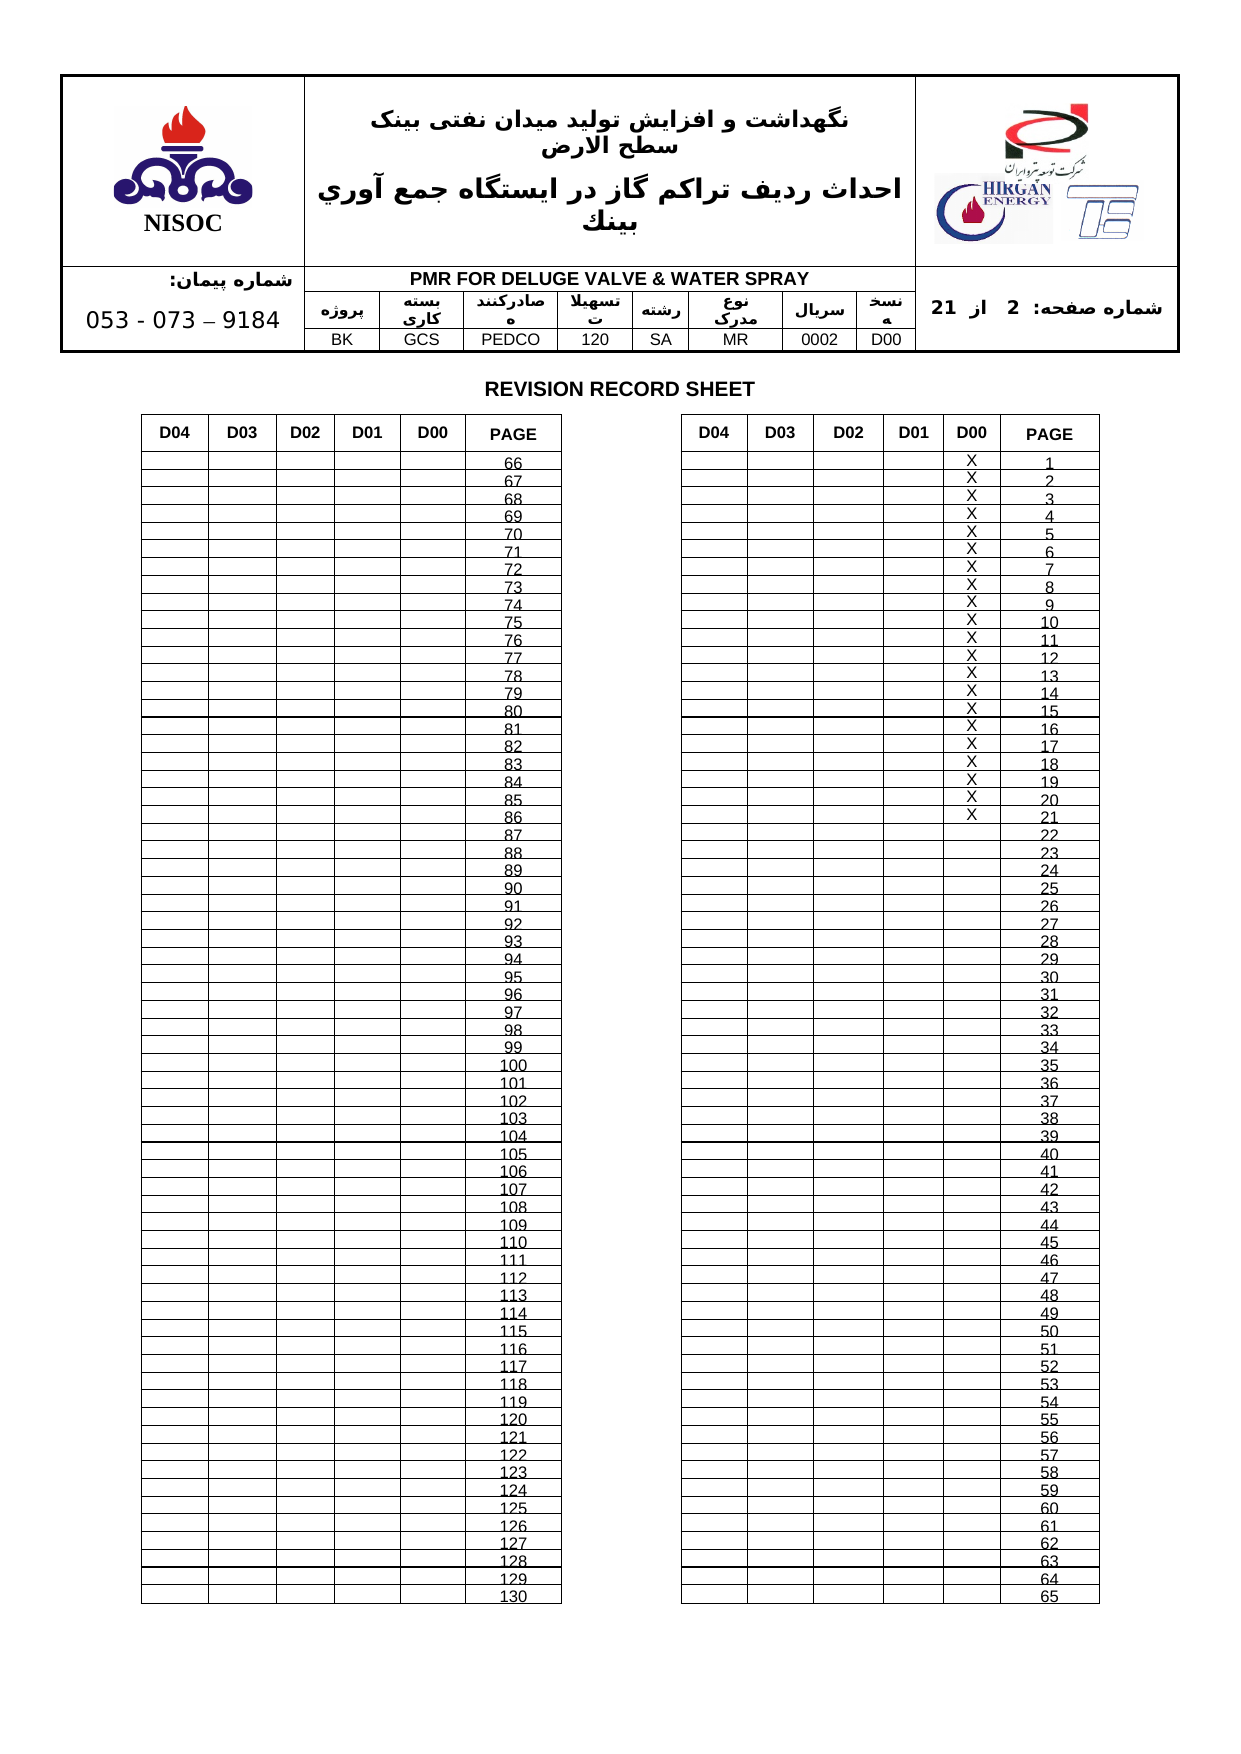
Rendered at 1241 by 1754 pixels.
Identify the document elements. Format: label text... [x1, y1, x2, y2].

table_cell 7 [1001, 558, 1099, 575]
table_cell [142, 895, 208, 911]
table_cell [944, 859, 1000, 876]
table_cell [884, 983, 943, 1000]
table_cell 56 [1001, 1426, 1099, 1442]
table_cell [401, 1143, 465, 1159]
table_cell 43 [1001, 1196, 1099, 1212]
table_cell [682, 1479, 747, 1496]
table_cell [814, 771, 883, 787]
table_cell 123 [466, 1461, 561, 1478]
table_cell [884, 771, 943, 787]
table_cell [814, 470, 883, 486]
table_cell [682, 859, 747, 876]
table_cell [401, 1089, 465, 1106]
table_cell 12 [1001, 647, 1099, 663]
table_cell [401, 1514, 465, 1531]
table_cell [401, 912, 465, 929]
table_cell [277, 558, 334, 575]
table_cell [209, 1266, 276, 1283]
table_cell [277, 1284, 334, 1301]
table_cell [277, 895, 334, 911]
table_cell [142, 1178, 208, 1194]
table_cell [335, 1585, 400, 1603]
table_cell [682, 1072, 747, 1088]
table_cell [884, 1249, 943, 1265]
table_cell [335, 576, 400, 592]
table_cell [401, 806, 465, 823]
table_cell [884, 1143, 943, 1159]
table_cell 18 [1001, 753, 1099, 769]
table_cell [142, 1444, 208, 1460]
table_cell [944, 930, 1000, 947]
table_cell X [944, 523, 1000, 539]
table_cell X [944, 647, 1000, 663]
table_cell [209, 682, 276, 699]
table_cell [814, 1231, 883, 1248]
table_cell 25 [1001, 877, 1099, 893]
table_cell [884, 1390, 943, 1407]
table_cell X [944, 753, 1000, 769]
table_cell [401, 1444, 465, 1460]
table_cell [748, 1355, 813, 1372]
table_cell [748, 1054, 813, 1071]
table_cell [682, 558, 747, 575]
table_cell [277, 629, 334, 646]
table_cell [209, 1532, 276, 1549]
table_cell [277, 664, 334, 681]
table_cell [884, 505, 943, 522]
table_cell [209, 930, 276, 947]
table_cell [277, 1266, 334, 1283]
table_cell [277, 1568, 334, 1584]
table_cell [884, 1532, 943, 1549]
table_cell [682, 1532, 747, 1549]
table_cell [814, 948, 883, 964]
table_cell [277, 470, 334, 486]
table_cell [335, 1125, 400, 1141]
table_cell [335, 735, 400, 752]
table_cell [209, 487, 276, 504]
table_cell 10 [1001, 611, 1099, 628]
table_cell [682, 470, 747, 486]
table_cell [209, 611, 276, 628]
table_cell [142, 470, 208, 486]
table_cell 97 [466, 1001, 561, 1017]
table_cell [209, 1373, 276, 1389]
table_cell [748, 1019, 813, 1035]
table_cell [748, 983, 813, 1000]
table_cell [884, 1355, 943, 1372]
table_header D00 [401, 415, 465, 451]
table_cell 46 [1001, 1249, 1099, 1265]
table_cell [944, 841, 1000, 858]
table_cell [277, 1550, 334, 1566]
table_cell [748, 718, 813, 734]
table_cell [335, 1107, 400, 1124]
table_cell [682, 452, 747, 468]
table_cell [277, 1461, 334, 1478]
table_cell [884, 647, 943, 663]
table_cell [142, 700, 208, 716]
table_cell 15 [1001, 700, 1099, 716]
table_cell 11 [1001, 629, 1099, 646]
table_cell [814, 664, 883, 681]
table_cell 84 [466, 771, 561, 787]
table_cell [814, 558, 883, 575]
table_cell [814, 505, 883, 522]
table_cell 103 [466, 1107, 561, 1124]
table_cell [884, 629, 943, 646]
table_cell [277, 1019, 334, 1035]
table_header PAGE [466, 415, 561, 451]
table_cell [142, 1514, 208, 1531]
table_cell [814, 1054, 883, 1071]
table_cell [401, 611, 465, 628]
table_cell [277, 1390, 334, 1407]
table_cell 52 [1001, 1355, 1099, 1372]
table_header D03 [209, 415, 276, 451]
table_cell 78 [466, 664, 561, 681]
table_cell [748, 1408, 813, 1425]
table_cell [814, 859, 883, 876]
table_cell [884, 859, 943, 876]
table_cell 31 [1001, 983, 1099, 1000]
table_cell [335, 1001, 400, 1017]
table_cell [401, 1072, 465, 1088]
table_cell [814, 523, 883, 539]
table_cell X [944, 505, 1000, 522]
table_cell [277, 735, 334, 752]
table_cell [142, 1001, 208, 1017]
table_cell [401, 895, 465, 911]
table_cell [944, 1019, 1000, 1035]
table_cell [142, 1284, 208, 1301]
table_cell 85 [466, 788, 561, 805]
table_cell [814, 540, 883, 557]
table_cell [335, 841, 400, 858]
table_cell [335, 718, 400, 734]
table_cell 92 [466, 912, 561, 929]
table_cell [401, 1355, 465, 1372]
table_cell [335, 788, 400, 805]
table_cell [748, 1284, 813, 1301]
table_cell [277, 505, 334, 522]
table_cell [944, 1497, 1000, 1513]
table_cell [142, 1497, 208, 1513]
table_cell [335, 452, 400, 468]
table_header D04 [682, 415, 747, 451]
table_cell X [944, 788, 1000, 805]
table_cell [682, 664, 747, 681]
table_cell 122 [466, 1444, 561, 1460]
table_header D00 [944, 415, 1000, 451]
table_cell [277, 771, 334, 787]
table_cell [748, 806, 813, 823]
table_cell [401, 1125, 465, 1141]
table_cell [884, 452, 943, 468]
table_cell [142, 1249, 208, 1265]
table_cell [277, 1373, 334, 1389]
table_cell 19 [1001, 771, 1099, 787]
table_cell [335, 700, 400, 716]
table_cell [335, 1284, 400, 1301]
table_cell 63 [1001, 1550, 1099, 1566]
table_cell 42 [1001, 1178, 1099, 1194]
table_cell [209, 1249, 276, 1265]
table_cell [209, 965, 276, 982]
table_cell [682, 1337, 747, 1354]
table_cell 8 [1001, 576, 1099, 592]
table_cell [748, 1461, 813, 1478]
table_cell 83 [466, 753, 561, 769]
table_cell [944, 1143, 1000, 1159]
table_cell [142, 1302, 208, 1318]
table_cell [814, 1337, 883, 1354]
table_cell 128 [466, 1550, 561, 1566]
table_cell X [944, 470, 1000, 486]
table_cell [884, 1072, 943, 1088]
table_cell [682, 1373, 747, 1389]
table_cell 58 [1001, 1461, 1099, 1478]
table_cell [142, 1036, 208, 1053]
table_cell [335, 1320, 400, 1336]
table_cell [814, 1072, 883, 1088]
table_cell [335, 912, 400, 929]
table_cell [682, 718, 747, 734]
table_cell [277, 611, 334, 628]
table_cell 1 [1001, 452, 1099, 468]
table_cell 66 [466, 452, 561, 468]
table_cell [401, 1054, 465, 1071]
table_cell [401, 1390, 465, 1407]
table_header PAGE [1001, 415, 1099, 451]
table_cell [682, 965, 747, 982]
table_cell [682, 523, 747, 539]
table_cell 111 [466, 1249, 561, 1265]
table_cell [142, 1231, 208, 1248]
table_cell [748, 1514, 813, 1531]
table_cell [884, 718, 943, 734]
table_cell [142, 452, 208, 468]
table_cell 82 [466, 735, 561, 752]
table_cell [748, 771, 813, 787]
table_cell [142, 771, 208, 787]
table_cell [944, 1054, 1000, 1071]
table_cell [277, 1213, 334, 1230]
table_cell [209, 1160, 276, 1177]
table_cell [209, 1302, 276, 1318]
table_cell [335, 983, 400, 1000]
table_cell 113 [466, 1284, 561, 1301]
table_cell [884, 1054, 943, 1071]
table_cell [142, 1550, 208, 1566]
table_cell [401, 540, 465, 557]
table_cell [884, 788, 943, 805]
table_cell [884, 1550, 943, 1566]
table_cell [401, 735, 465, 752]
table_cell [682, 771, 747, 787]
table_cell 69 [466, 505, 561, 522]
table_cell [884, 1001, 943, 1017]
table_cell [814, 1302, 883, 1318]
table_cell [209, 1585, 276, 1603]
table_cell [277, 594, 334, 610]
table_cell [142, 1143, 208, 1159]
table_cell [748, 487, 813, 504]
table_cell 87 [466, 824, 561, 840]
table_cell [944, 824, 1000, 840]
table_cell [748, 594, 813, 610]
table_cell 121 [466, 1426, 561, 1442]
table_cell [401, 470, 465, 486]
table_cell [748, 1213, 813, 1230]
table_cell [142, 1160, 208, 1177]
table_header D02 [814, 415, 883, 451]
table_cell [748, 895, 813, 911]
table_cell [401, 1479, 465, 1496]
table_cell [748, 912, 813, 929]
table_cell [814, 930, 883, 947]
table_cell [884, 1178, 943, 1194]
table_header D01 [884, 415, 943, 451]
table_cell [884, 540, 943, 557]
table_cell [682, 629, 747, 646]
table_cell [142, 523, 208, 539]
table_cell 9 [1001, 594, 1099, 610]
table_cell [944, 1231, 1000, 1248]
table_cell [401, 664, 465, 681]
table_cell [814, 1160, 883, 1177]
table_cell [209, 1461, 276, 1478]
table_cell [814, 647, 883, 663]
table_cell [335, 1054, 400, 1071]
table_cell [401, 1408, 465, 1425]
table_cell [335, 1461, 400, 1478]
table_cell [209, 576, 276, 592]
table_cell [682, 1231, 747, 1248]
table_cell [748, 1426, 813, 1442]
table_cell [814, 1143, 883, 1159]
table_cell [748, 1107, 813, 1124]
table_cell [401, 1019, 465, 1035]
table_cell [682, 1514, 747, 1531]
table_cell [748, 948, 813, 964]
table_cell [814, 1249, 883, 1265]
table_cell 24 [1001, 859, 1099, 876]
table_cell 32 [1001, 1001, 1099, 1017]
table_cell [209, 912, 276, 929]
table_cell [209, 788, 276, 805]
table_cell 36 [1001, 1072, 1099, 1088]
table_cell [682, 841, 747, 858]
table_cell 91 [466, 895, 561, 911]
table_cell X [944, 540, 1000, 557]
table_cell [142, 983, 208, 1000]
table_cell [209, 1143, 276, 1159]
table_cell 101 [466, 1072, 561, 1088]
table_cell [884, 948, 943, 964]
table_cell [142, 824, 208, 840]
table_cell [682, 1196, 747, 1212]
table_cell [682, 1408, 747, 1425]
table_cell [884, 558, 943, 575]
table_cell [814, 629, 883, 646]
table_cell [277, 983, 334, 1000]
table_cell [142, 1320, 208, 1336]
table_cell [335, 1444, 400, 1460]
table_cell [401, 753, 465, 769]
table_cell 77 [466, 647, 561, 663]
table_cell [682, 1284, 747, 1301]
table_cell [209, 948, 276, 964]
table_cell [401, 1284, 465, 1301]
table_cell [401, 771, 465, 787]
table_cell [682, 788, 747, 805]
table_cell 62 [1001, 1532, 1099, 1549]
table_cell [335, 558, 400, 575]
table_cell [814, 1019, 883, 1035]
table_cell [884, 1479, 943, 1496]
table_cell [209, 895, 276, 911]
table_cell [209, 1072, 276, 1088]
table_cell [209, 1497, 276, 1513]
table_cell [884, 841, 943, 858]
table_cell [682, 1160, 747, 1177]
table_cell [944, 1355, 1000, 1372]
table_cell [884, 895, 943, 911]
text REVISION RECORD SHEET [89, 377, 1152, 401]
table_cell [277, 452, 334, 468]
table_cell [209, 1196, 276, 1212]
table_cell [944, 1107, 1000, 1124]
table_cell [209, 753, 276, 769]
table_cell [142, 487, 208, 504]
table_cell [277, 824, 334, 840]
table_cell [944, 1320, 1000, 1336]
table_cell [944, 895, 1000, 911]
table_cell [748, 664, 813, 681]
table_cell 22 [1001, 824, 1099, 840]
table_cell [401, 718, 465, 734]
table_cell [748, 1160, 813, 1177]
table_cell [748, 540, 813, 557]
table_cell [401, 1497, 465, 1513]
table_cell [884, 1337, 943, 1354]
table_cell [209, 1568, 276, 1584]
table_cell [884, 1514, 943, 1531]
table_cell [142, 1568, 208, 1584]
table_cell [748, 1196, 813, 1212]
table_cell 50 [1001, 1320, 1099, 1336]
table_cell [944, 1426, 1000, 1442]
table_cell [884, 1036, 943, 1053]
table_cell 64 [1001, 1568, 1099, 1584]
table_cell [335, 877, 400, 893]
table_cell 34 [1001, 1036, 1099, 1053]
table_cell [682, 1001, 747, 1017]
table_cell [682, 700, 747, 716]
table_cell [944, 1249, 1000, 1265]
table_cell [401, 1001, 465, 1017]
table_cell [209, 1054, 276, 1071]
table_cell [209, 1001, 276, 1017]
table_cell [814, 824, 883, 840]
table_cell [944, 1178, 1000, 1194]
table_cell [335, 1143, 400, 1159]
table_cell [944, 1160, 1000, 1177]
table_cell 60 [1001, 1497, 1099, 1513]
table_cell [682, 1089, 747, 1106]
table_cell X [944, 700, 1000, 716]
table_cell 51 [1001, 1337, 1099, 1354]
table_cell [335, 948, 400, 964]
table_cell [335, 1514, 400, 1531]
table_cell [401, 1213, 465, 1230]
table_cell [401, 1231, 465, 1248]
table_cell [277, 1444, 334, 1460]
table_cell 89 [466, 859, 561, 876]
table_cell [884, 735, 943, 752]
table_cell [209, 452, 276, 468]
table_cell [209, 983, 276, 1000]
table_cell [142, 912, 208, 929]
table_cell 45 [1001, 1231, 1099, 1248]
table_cell [142, 841, 208, 858]
table_cell [814, 1125, 883, 1141]
table_cell [682, 1444, 747, 1460]
table_cell X [944, 735, 1000, 752]
table_cell [277, 1107, 334, 1124]
table_cell [682, 1497, 747, 1513]
table_cell [944, 965, 1000, 982]
table_cell [401, 700, 465, 716]
table_cell 75 [466, 611, 561, 628]
table_cell [682, 1143, 747, 1159]
table_cell [142, 1019, 208, 1035]
table_cell 94 [466, 948, 561, 964]
table_cell [142, 664, 208, 681]
table_cell [748, 1125, 813, 1141]
table_cell [682, 611, 747, 628]
table_cell [401, 505, 465, 522]
table_cell [142, 1054, 208, 1071]
table_cell [401, 859, 465, 876]
table_cell [142, 629, 208, 646]
table_cell [277, 1231, 334, 1248]
table_cell [142, 558, 208, 575]
table_cell [401, 877, 465, 893]
table_cell [944, 1125, 1000, 1141]
table_cell [277, 1160, 334, 1177]
table_cell [209, 841, 276, 858]
table_cell 28 [1001, 930, 1099, 947]
table_cell [142, 735, 208, 752]
table_cell [884, 1266, 943, 1283]
table_cell [884, 1089, 943, 1106]
table_cell [814, 1585, 883, 1603]
table_cell [401, 1532, 465, 1549]
table_header [562, 414, 681, 1603]
table_cell [209, 1337, 276, 1354]
table_cell [142, 1266, 208, 1283]
table_cell [335, 682, 400, 699]
table_cell [748, 523, 813, 539]
table_cell X [944, 611, 1000, 628]
table_cell [209, 1284, 276, 1301]
table_cell [277, 1585, 334, 1603]
table_cell [209, 505, 276, 522]
table_cell [335, 895, 400, 911]
table_cell [682, 1213, 747, 1230]
table_cell [209, 1320, 276, 1336]
table_cell X [944, 682, 1000, 699]
table_cell [884, 594, 943, 610]
table_cell [209, 1355, 276, 1372]
table_cell 96 [466, 983, 561, 1000]
table_cell [884, 806, 943, 823]
table_cell [884, 576, 943, 592]
table_cell [277, 1072, 334, 1088]
table_cell [944, 1514, 1000, 1531]
table_cell [884, 682, 943, 699]
table_cell [142, 1213, 208, 1230]
table_cell [277, 1178, 334, 1194]
table_cell 80 [466, 700, 561, 716]
table_cell [814, 983, 883, 1000]
table_cell [401, 1426, 465, 1442]
table_cell [142, 1089, 208, 1106]
table_cell [748, 859, 813, 876]
table_cell [884, 1196, 943, 1212]
table_cell 102 [466, 1089, 561, 1106]
table_cell [814, 1532, 883, 1549]
table_cell 95 [466, 965, 561, 982]
table_cell 107 [466, 1178, 561, 1194]
table_cell [748, 576, 813, 592]
table_cell 53 [1001, 1373, 1099, 1389]
table_cell 40 [1001, 1143, 1099, 1159]
table_cell [682, 647, 747, 663]
table_cell [748, 1036, 813, 1053]
table_cell [335, 771, 400, 787]
table_cell [277, 753, 334, 769]
table_cell 61 [1001, 1514, 1099, 1531]
table_cell [944, 1408, 1000, 1425]
table_cell 59 [1001, 1479, 1099, 1496]
table_cell [335, 753, 400, 769]
table_cell 74 [466, 594, 561, 610]
table_cell [814, 912, 883, 929]
table_cell [277, 1426, 334, 1442]
table_cell 105 [466, 1143, 561, 1159]
table_cell [142, 505, 208, 522]
table_cell [142, 1337, 208, 1354]
table_cell [682, 1054, 747, 1071]
table_cell 6 [1001, 540, 1099, 557]
table_cell [401, 1337, 465, 1354]
table_cell [335, 1408, 400, 1425]
table_cell [884, 912, 943, 929]
table_cell [944, 1479, 1000, 1496]
table_cell [209, 1213, 276, 1230]
table_cell 93 [466, 930, 561, 947]
table_cell X [944, 629, 1000, 646]
table_cell [944, 1089, 1000, 1106]
table_cell 73 [466, 576, 561, 592]
table_cell [335, 470, 400, 486]
table_cell [814, 1355, 883, 1372]
table_cell [209, 594, 276, 610]
table_cell [682, 1036, 747, 1053]
table_cell 23 [1001, 841, 1099, 858]
table_cell [814, 1408, 883, 1425]
table_cell [401, 523, 465, 539]
table_cell [335, 1426, 400, 1442]
table_cell 48 [1001, 1284, 1099, 1301]
table_cell [884, 1408, 943, 1425]
table_cell [944, 1532, 1000, 1549]
table_cell [682, 1320, 747, 1336]
table_cell [142, 788, 208, 805]
table_cell [209, 1125, 276, 1141]
table_cell [944, 1585, 1000, 1603]
table_cell [142, 1125, 208, 1141]
table_cell [682, 1178, 747, 1194]
table_cell [884, 1302, 943, 1318]
table_cell [884, 1125, 943, 1141]
table_cell [748, 965, 813, 982]
table_cell [682, 576, 747, 592]
table_cell [884, 611, 943, 628]
table_cell [209, 1107, 276, 1124]
table_cell [748, 824, 813, 840]
table_cell [748, 558, 813, 575]
table_cell X [944, 576, 1000, 592]
table_cell [142, 718, 208, 734]
table_cell [335, 523, 400, 539]
table_cell [277, 1408, 334, 1425]
table_cell [142, 753, 208, 769]
table_cell [335, 1178, 400, 1194]
table_cell 38 [1001, 1107, 1099, 1124]
table_cell [682, 735, 747, 752]
table_cell [277, 647, 334, 663]
table_cell [682, 682, 747, 699]
table_cell [748, 735, 813, 752]
table_cell [884, 1461, 943, 1478]
table_cell 39 [1001, 1125, 1099, 1141]
table_cell 81 [466, 718, 561, 734]
table_cell [814, 682, 883, 699]
table_cell [748, 1568, 813, 1584]
table_cell [401, 1178, 465, 1194]
table_cell 100 [466, 1054, 561, 1071]
table_cell 4 [1001, 505, 1099, 522]
table_cell [814, 1426, 883, 1442]
table_cell 67 [466, 470, 561, 486]
table_cell [277, 930, 334, 947]
table_cell [682, 1390, 747, 1407]
table_cell [335, 611, 400, 628]
table_cell 21 [1001, 806, 1099, 823]
table_cell 54 [1001, 1390, 1099, 1407]
table_cell [401, 1568, 465, 1584]
table_cell [335, 930, 400, 947]
table_cell 88 [466, 841, 561, 858]
table_cell 68 [466, 487, 561, 504]
table_cell [142, 1390, 208, 1407]
table_cell [142, 1373, 208, 1389]
table_cell [944, 1444, 1000, 1460]
table_cell [401, 1550, 465, 1566]
table_cell 106 [466, 1160, 561, 1177]
table_header D02 [277, 415, 334, 451]
table_cell [401, 1302, 465, 1318]
table_cell 65 [1001, 1585, 1099, 1603]
table_cell [748, 1089, 813, 1106]
table_cell [884, 664, 943, 681]
table_cell [335, 629, 400, 646]
table_cell [209, 700, 276, 716]
table_cell [335, 1089, 400, 1106]
table_cell 72 [466, 558, 561, 575]
table_cell [209, 1390, 276, 1407]
table_cell [401, 487, 465, 504]
table_cell [335, 1532, 400, 1549]
table_cell [401, 1196, 465, 1212]
table_cell [748, 1302, 813, 1318]
table_cell [209, 470, 276, 486]
table_cell [884, 1444, 943, 1460]
table_cell [884, 965, 943, 982]
table_cell 5 [1001, 523, 1099, 539]
table_cell [682, 1550, 747, 1566]
table_cell [814, 452, 883, 468]
table_cell [748, 647, 813, 663]
table_cell [748, 1072, 813, 1088]
table_cell [142, 647, 208, 663]
table_cell X [944, 452, 1000, 468]
table_cell [277, 1196, 334, 1212]
table_cell 117 [466, 1355, 561, 1372]
table_cell 118 [466, 1373, 561, 1389]
table_cell [944, 1373, 1000, 1389]
table_cell [277, 948, 334, 964]
table_cell [814, 1266, 883, 1283]
table_cell [335, 1231, 400, 1248]
table_cell [401, 841, 465, 858]
table_cell [884, 1373, 943, 1389]
table_cell [277, 806, 334, 823]
table_cell [682, 753, 747, 769]
table_cell [884, 1320, 943, 1336]
table_cell [142, 1107, 208, 1124]
table_cell [814, 1514, 883, 1531]
table_cell [277, 788, 334, 805]
table_cell [814, 1320, 883, 1336]
table_cell [682, 806, 747, 823]
table_cell 17 [1001, 735, 1099, 752]
table_cell [142, 948, 208, 964]
table_cell [142, 965, 208, 982]
table_cell [682, 1249, 747, 1265]
table_cell [814, 1497, 883, 1513]
table_cell [142, 1355, 208, 1372]
table_cell [209, 1019, 276, 1035]
table_cell [335, 1302, 400, 1318]
table_header D04 [142, 415, 208, 451]
table_cell [335, 540, 400, 557]
table_cell [814, 753, 883, 769]
table_cell [682, 594, 747, 610]
table_cell [401, 1107, 465, 1124]
table_cell [884, 1426, 943, 1442]
table_cell [682, 1355, 747, 1372]
table_cell [884, 470, 943, 486]
table_cell [335, 1497, 400, 1513]
table_cell [401, 594, 465, 610]
table_cell [944, 912, 1000, 929]
table_cell [682, 1585, 747, 1603]
table_cell [944, 1266, 1000, 1283]
table_cell 114 [466, 1302, 561, 1318]
table_cell [277, 841, 334, 858]
table_cell 76 [466, 629, 561, 646]
table_cell [335, 1390, 400, 1407]
table_cell [682, 877, 747, 893]
table_cell [277, 700, 334, 716]
table_cell [884, 824, 943, 840]
table_cell [335, 1036, 400, 1053]
table_cell 70 [466, 523, 561, 539]
table_cell [944, 877, 1000, 893]
table_cell [682, 505, 747, 522]
table_cell [142, 1479, 208, 1496]
table_cell [209, 1426, 276, 1442]
table_cell [814, 1461, 883, 1478]
table_cell [748, 700, 813, 716]
table_cell [209, 1479, 276, 1496]
table_cell [682, 930, 747, 947]
table_cell [401, 452, 465, 468]
table_cell [335, 1479, 400, 1496]
table_cell 35 [1001, 1054, 1099, 1071]
table_cell [277, 487, 334, 504]
table_cell [944, 948, 1000, 964]
table_cell [814, 806, 883, 823]
table_cell 57 [1001, 1444, 1099, 1460]
table_cell [814, 1568, 883, 1584]
table_cell [884, 1568, 943, 1584]
table_cell [401, 965, 465, 982]
table_cell [401, 1036, 465, 1053]
table_cell [814, 1373, 883, 1389]
table_cell [277, 912, 334, 929]
table_cell [682, 912, 747, 929]
picture [113, 106, 253, 208]
table_cell X [944, 806, 1000, 823]
table_cell [814, 735, 883, 752]
table_cell 49 [1001, 1302, 1099, 1318]
table_cell 130 [466, 1585, 561, 1603]
table_cell [748, 1585, 813, 1603]
table_cell [335, 1249, 400, 1265]
table_cell 129 [466, 1568, 561, 1584]
table_cell [814, 611, 883, 628]
table_cell 20 [1001, 788, 1099, 805]
table_cell [944, 1461, 1000, 1478]
table_cell [209, 859, 276, 876]
table_cell [209, 1408, 276, 1425]
table_cell [401, 1585, 465, 1603]
table_cell [142, 1072, 208, 1088]
table_cell X [944, 771, 1000, 787]
table_cell [884, 523, 943, 539]
table_cell [884, 930, 943, 947]
table_cell [401, 629, 465, 646]
table_cell 126 [466, 1514, 561, 1531]
table_cell [748, 505, 813, 522]
table_cell [335, 1019, 400, 1035]
table_cell [277, 1497, 334, 1513]
table_cell 13 [1001, 664, 1099, 681]
table_cell [944, 983, 1000, 1000]
table_cell [277, 718, 334, 734]
table_cell [209, 558, 276, 575]
table_cell [682, 1426, 747, 1442]
table_cell [401, 930, 465, 947]
table_cell 109 [466, 1213, 561, 1230]
table_cell [682, 1266, 747, 1283]
table_cell [209, 771, 276, 787]
table_cell [814, 895, 883, 911]
table_cell [142, 1585, 208, 1603]
table_cell [748, 1532, 813, 1549]
table_cell [209, 1444, 276, 1460]
table_cell [209, 806, 276, 823]
table_cell 116 [466, 1337, 561, 1354]
table_cell 127 [466, 1532, 561, 1549]
table_cell [142, 1461, 208, 1478]
table_cell [277, 1514, 334, 1531]
table_cell [814, 718, 883, 734]
table_cell [142, 540, 208, 557]
table_cell [277, 1355, 334, 1372]
table_cell [142, 576, 208, 592]
table_cell [277, 1320, 334, 1336]
table_cell [814, 1213, 883, 1230]
table_cell [277, 1125, 334, 1141]
table_cell [748, 930, 813, 947]
table_cell [209, 1514, 276, 1531]
table_cell [209, 1550, 276, 1566]
table_cell 71 [466, 540, 561, 557]
table_cell [209, 1231, 276, 1248]
table_cell [335, 1568, 400, 1584]
table_cell [335, 664, 400, 681]
table_cell [209, 1036, 276, 1053]
table_cell [748, 1373, 813, 1389]
table_cell [335, 965, 400, 982]
picture [934, 103, 1089, 244]
table_cell [401, 682, 465, 699]
table_cell [277, 576, 334, 592]
table_cell [814, 1284, 883, 1301]
table_cell [748, 1337, 813, 1354]
table_cell [748, 1178, 813, 1194]
table_cell 30 [1001, 965, 1099, 982]
table_cell [209, 647, 276, 663]
table_cell [748, 1001, 813, 1017]
table_cell [748, 1231, 813, 1248]
table_cell [142, 594, 208, 610]
table_cell 26 [1001, 895, 1099, 911]
table_cell [884, 1107, 943, 1124]
table_cell [335, 806, 400, 823]
table_cell [277, 877, 334, 893]
table_cell [335, 1072, 400, 1088]
table_cell [209, 1178, 276, 1194]
table_cell [335, 594, 400, 610]
table_cell [277, 523, 334, 539]
table_cell [401, 1266, 465, 1283]
table_cell [814, 1107, 883, 1124]
table_cell [884, 1497, 943, 1513]
table_cell [814, 965, 883, 982]
table_cell [748, 841, 813, 858]
table_cell [814, 1479, 883, 1496]
table_cell [748, 788, 813, 805]
table_cell [682, 1302, 747, 1318]
table_cell [814, 1390, 883, 1407]
table_cell [142, 930, 208, 947]
table_cell [944, 1550, 1000, 1566]
table_cell [748, 1479, 813, 1496]
table_cell [682, 895, 747, 911]
table_cell 110 [466, 1231, 561, 1248]
table_cell [748, 629, 813, 646]
table_cell [814, 1550, 883, 1566]
table_cell [401, 824, 465, 840]
table_cell [748, 1320, 813, 1336]
table_cell [884, 1231, 943, 1248]
table_cell 3 [1001, 487, 1099, 504]
table_cell [748, 1550, 813, 1566]
table_cell [335, 1355, 400, 1372]
table_cell 120 [466, 1408, 561, 1425]
table_cell [401, 647, 465, 663]
table_cell 27 [1001, 912, 1099, 929]
table_cell 119 [466, 1390, 561, 1407]
table_cell 37 [1001, 1089, 1099, 1106]
table_cell [142, 877, 208, 893]
table_cell [142, 806, 208, 823]
table_cell [682, 540, 747, 557]
table_cell [142, 859, 208, 876]
table_cell [748, 1444, 813, 1460]
table_cell [682, 1568, 747, 1584]
table_cell [884, 700, 943, 716]
table_cell [335, 1337, 400, 1354]
table_cell [401, 1461, 465, 1478]
table_header D01 [335, 415, 400, 451]
table_cell [209, 523, 276, 539]
table_cell [682, 487, 747, 504]
table_cell [335, 505, 400, 522]
table_cell [748, 452, 813, 468]
table_cell [142, 1196, 208, 1212]
table_cell [335, 1266, 400, 1283]
table_cell 104 [466, 1125, 561, 1141]
table_cell [884, 1585, 943, 1603]
table_cell [748, 877, 813, 893]
table_cell [209, 629, 276, 646]
table_cell [335, 859, 400, 876]
table_cell [401, 576, 465, 592]
table_cell [944, 1390, 1000, 1407]
table_cell [748, 1390, 813, 1407]
table_cell [682, 1125, 747, 1141]
table_cell 115 [466, 1320, 561, 1336]
table_cell [142, 682, 208, 699]
table_cell 125 [466, 1497, 561, 1513]
table_cell [814, 576, 883, 592]
table_cell [944, 1337, 1000, 1354]
table_cell [814, 877, 883, 893]
table_cell [682, 824, 747, 840]
table_cell [209, 540, 276, 557]
table_cell X [944, 664, 1000, 681]
table_cell X [944, 594, 1000, 610]
table_cell [401, 1160, 465, 1177]
table_cell [884, 487, 943, 504]
table_cell 41 [1001, 1160, 1099, 1177]
table_cell [277, 1532, 334, 1549]
table_cell [277, 1479, 334, 1496]
table_cell 2 [1001, 470, 1099, 486]
table_cell [748, 1266, 813, 1283]
table_cell [748, 1497, 813, 1513]
table_header D03 [748, 415, 813, 451]
table_cell [682, 1107, 747, 1124]
table_cell [884, 1213, 943, 1230]
table_cell [748, 682, 813, 699]
table_cell [401, 1320, 465, 1336]
table_cell [814, 1196, 883, 1212]
table_cell [748, 1249, 813, 1265]
table_cell [142, 1426, 208, 1442]
table_cell [944, 1568, 1000, 1584]
table_cell [335, 824, 400, 840]
table_cell [277, 1054, 334, 1071]
table_cell [401, 1373, 465, 1389]
table_cell [814, 1089, 883, 1106]
table_cell [277, 540, 334, 557]
table_cell [748, 753, 813, 769]
table_cell [814, 1178, 883, 1194]
table_cell [142, 611, 208, 628]
table_cell 33 [1001, 1019, 1099, 1035]
table_cell 16 [1001, 718, 1099, 734]
table_cell 86 [466, 806, 561, 823]
table_cell [335, 647, 400, 663]
table_cell [884, 1160, 943, 1177]
table_cell [209, 877, 276, 893]
table_cell [277, 1143, 334, 1159]
table_cell [277, 1337, 334, 1354]
table_cell [944, 1284, 1000, 1301]
table_cell [401, 788, 465, 805]
table_cell X [944, 558, 1000, 575]
table_cell 44 [1001, 1213, 1099, 1230]
table_cell 90 [466, 877, 561, 893]
table_cell [682, 1019, 747, 1035]
table_cell [335, 1550, 400, 1566]
table_cell [335, 1196, 400, 1212]
table_cell [277, 682, 334, 699]
table_cell [209, 1089, 276, 1106]
table_cell [335, 1373, 400, 1389]
table_cell [884, 1019, 943, 1035]
table_cell [277, 1036, 334, 1053]
table_cell [142, 1408, 208, 1425]
table_cell [884, 753, 943, 769]
table_cell [944, 1072, 1000, 1088]
table_cell [748, 470, 813, 486]
table_cell [944, 1196, 1000, 1212]
table_cell [814, 700, 883, 716]
table_cell [401, 558, 465, 575]
table_cell [748, 611, 813, 628]
table_cell 98 [466, 1019, 561, 1035]
table_cell [277, 859, 334, 876]
table_cell 14 [1001, 682, 1099, 699]
table_cell [884, 1284, 943, 1301]
table_cell 112 [466, 1266, 561, 1283]
table_cell X [944, 718, 1000, 734]
table_cell [209, 664, 276, 681]
table_cell X [944, 487, 1000, 504]
table_cell [814, 594, 883, 610]
table_cell [277, 1249, 334, 1265]
table_cell [209, 735, 276, 752]
table_cell [814, 788, 883, 805]
table_cell [884, 877, 943, 893]
table_cell [748, 1143, 813, 1159]
table_cell [335, 487, 400, 504]
table_cell [335, 1213, 400, 1230]
table_cell [814, 487, 883, 504]
table_cell 29 [1001, 948, 1099, 964]
table_cell [401, 948, 465, 964]
table_cell [682, 1461, 747, 1478]
table_cell [335, 1160, 400, 1177]
table_cell 55 [1001, 1408, 1099, 1425]
table_cell [814, 1001, 883, 1017]
table_cell 99 [466, 1036, 561, 1053]
table_cell [277, 1302, 334, 1318]
table_cell [944, 1036, 1000, 1053]
table_cell [944, 1213, 1000, 1230]
table_cell [277, 1089, 334, 1106]
table_cell [814, 1036, 883, 1053]
table_cell 108 [466, 1196, 561, 1212]
table_cell [814, 1444, 883, 1460]
table_cell [142, 1532, 208, 1549]
table_cell [277, 965, 334, 982]
table_cell [209, 718, 276, 734]
table_cell 79 [466, 682, 561, 699]
table_cell [682, 983, 747, 1000]
table_cell 124 [466, 1479, 561, 1496]
table_cell 47 [1001, 1266, 1099, 1283]
table_cell [944, 1001, 1000, 1017]
table_cell [682, 948, 747, 964]
table_cell [401, 983, 465, 1000]
table_cell [277, 1001, 334, 1017]
table_cell [944, 1302, 1000, 1318]
table_cell [401, 1249, 465, 1265]
table_cell [209, 824, 276, 840]
table_cell [814, 841, 883, 858]
